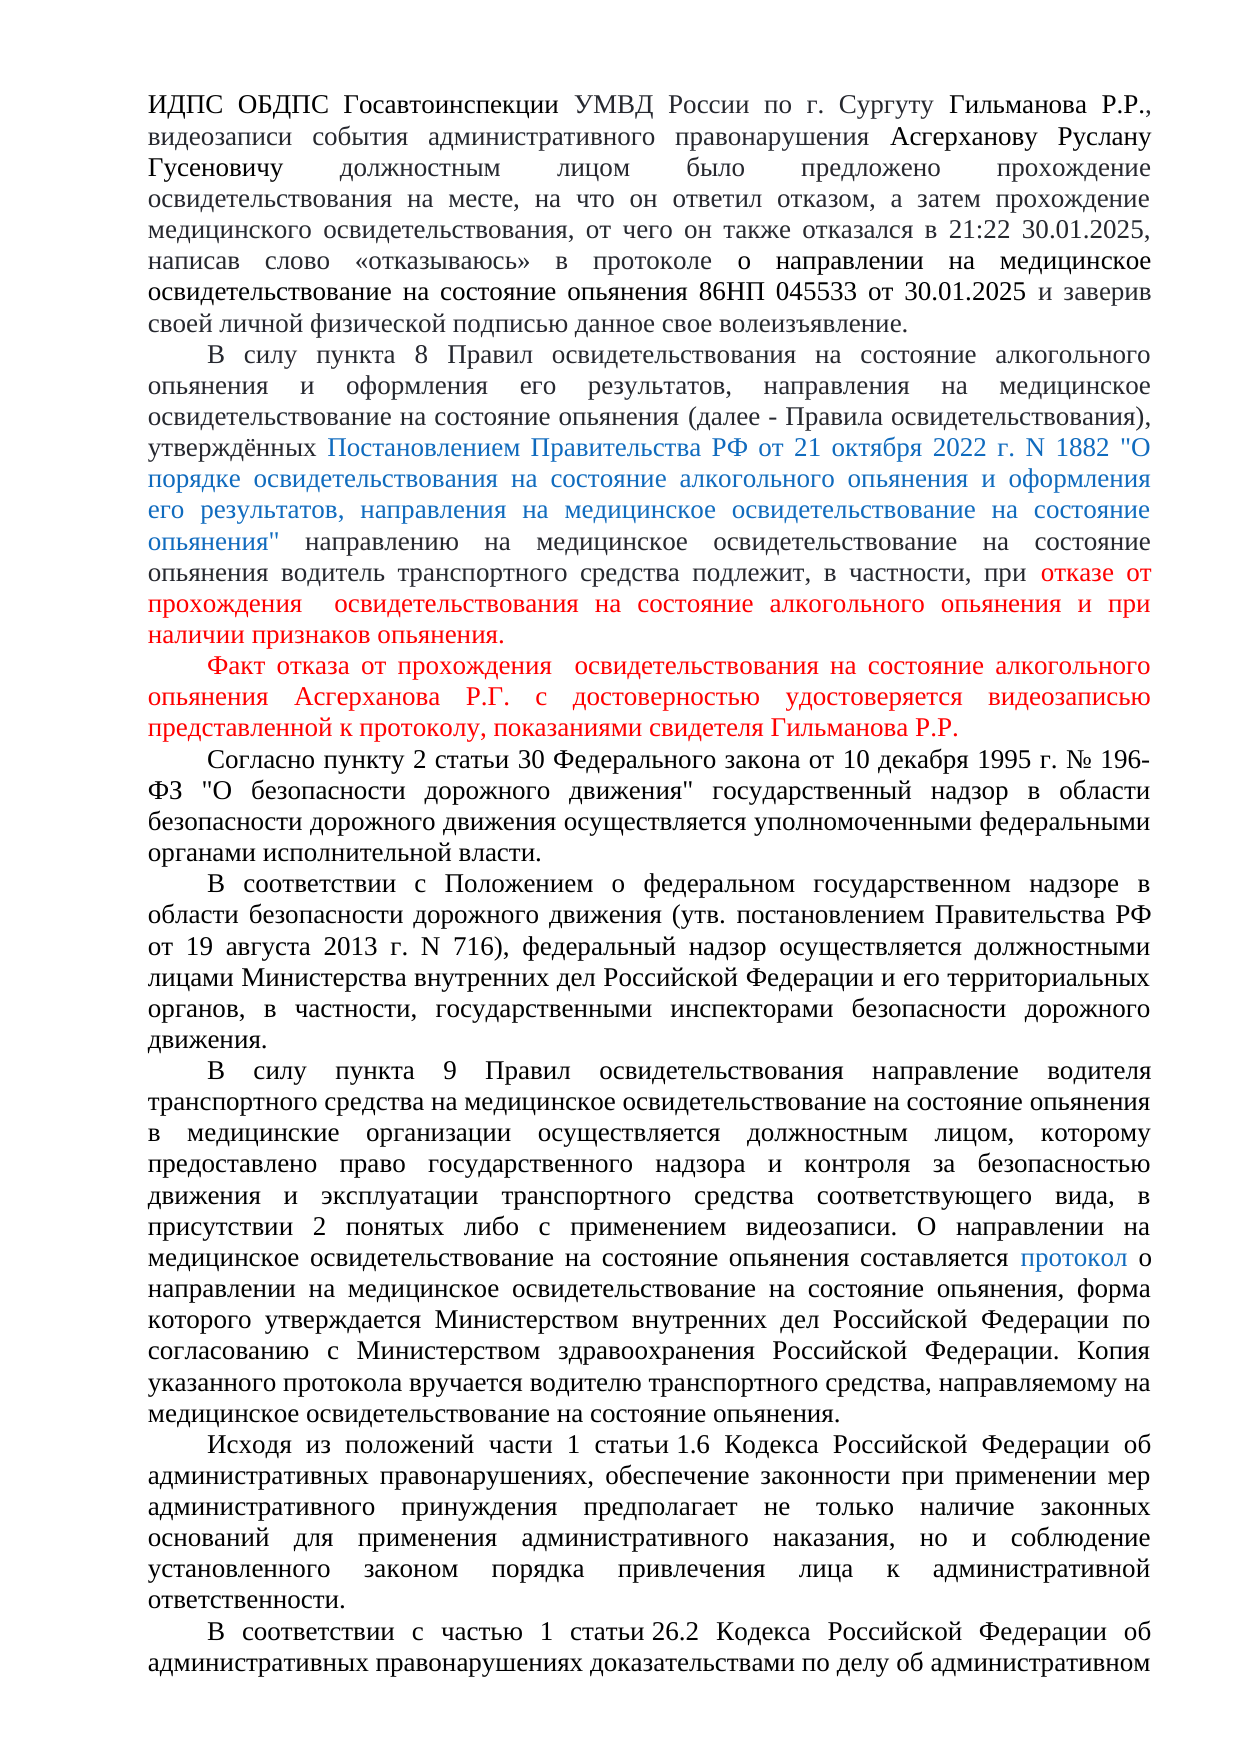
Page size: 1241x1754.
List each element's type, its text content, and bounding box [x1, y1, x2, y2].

text Согласно пункту 2 статьи 30 Федерального закона от 10 декабря 1995 г. № 196-ФЗ "О безопасности дорожного движения" государственный надзор в области безопасности дорожного движения осуществляется уполномоченными федеральными органами исполнительной власти. [148, 743, 1152, 867]
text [148, 1615, 1152, 1677]
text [148, 89, 1152, 338]
text В соответствии с Положением о федеральном государственном надзоре в области безопасности дорожного движения (утв. постановлением Правительства РФ от 19 августа 2013 г. N 716), федеральный надзор осуществляется должностными лицами Министерства внутренних дел Российской Федерации и его территориальных органов, в частности, государственными инспекторами безопасности дорожного движения. [148, 867, 1152, 1054]
text Факт отказа от прохождения освидетельствования на состояние алкогольного опьянения Асгерханова Р.Г. с достоверностью удостоверяется видеозаписью представленной к протоколу, показаниями свидетеля Гильманова Р.Р. [148, 649, 1152, 743]
text В силу пункта 9 Правил освидетельствования направление водителя транспортного средства на медицинское освидетельствование на состояние опьянения в медицинские организации осуществляется должностным лицом, которому предоставлено право государственного надзора и контроля за безопасностью движения и эксплуатации транспортного средства соответствующего вида, в присутствии 2 понятых либо с применением видеозаписи. О направлении на медицинское освидетельствование на состояние опьянения составляется протокол о направлении на медицинское освидетельствование на состояние опьянения, форма которого утверждается Министерством внутренних дел Российской Федерации по согласованию с Министерством здравоохранения Российской Федерации. Копия указанного протокола вручается водителю транспортного средства, направляемому на медицинское освидетельствование на состояние опьянения. [148, 1054, 1152, 1428]
text Исходя из положений части 1 статьи 1.6 Кодекса Российской Федерации об административных правонарушениях, обеспечение законности при применении мер административного принуждения предполагает не только наличие законных оснований для применения административного наказания, но и соблюдение установленного законом порядка привлечения лица к административной ответственности. [148, 1428, 1152, 1615]
text В силу пункта 8 Правил освидетельствования на состояние алкогольного опьянения и оформления его результатов, направления на медицинское освидетельствование на состояние опьянения (далее - Правила освидетельствования), утверждённых Постановлением Правительства РФ от 21 октября 2022 г. N 1882 "О порядке освидетельствования на состояние алкогольного опьянения и оформления его результатов, направления на медицинское освидетельствование на состояние опьянения" направлению на медицинское освидетельствование на состояние опьянения водитель транспортного средства подлежит, в частности, при отказе от прохождения освидетельствования на состояние алкогольного опьянения и при наличии признаков опьянения. [148, 338, 1152, 649]
